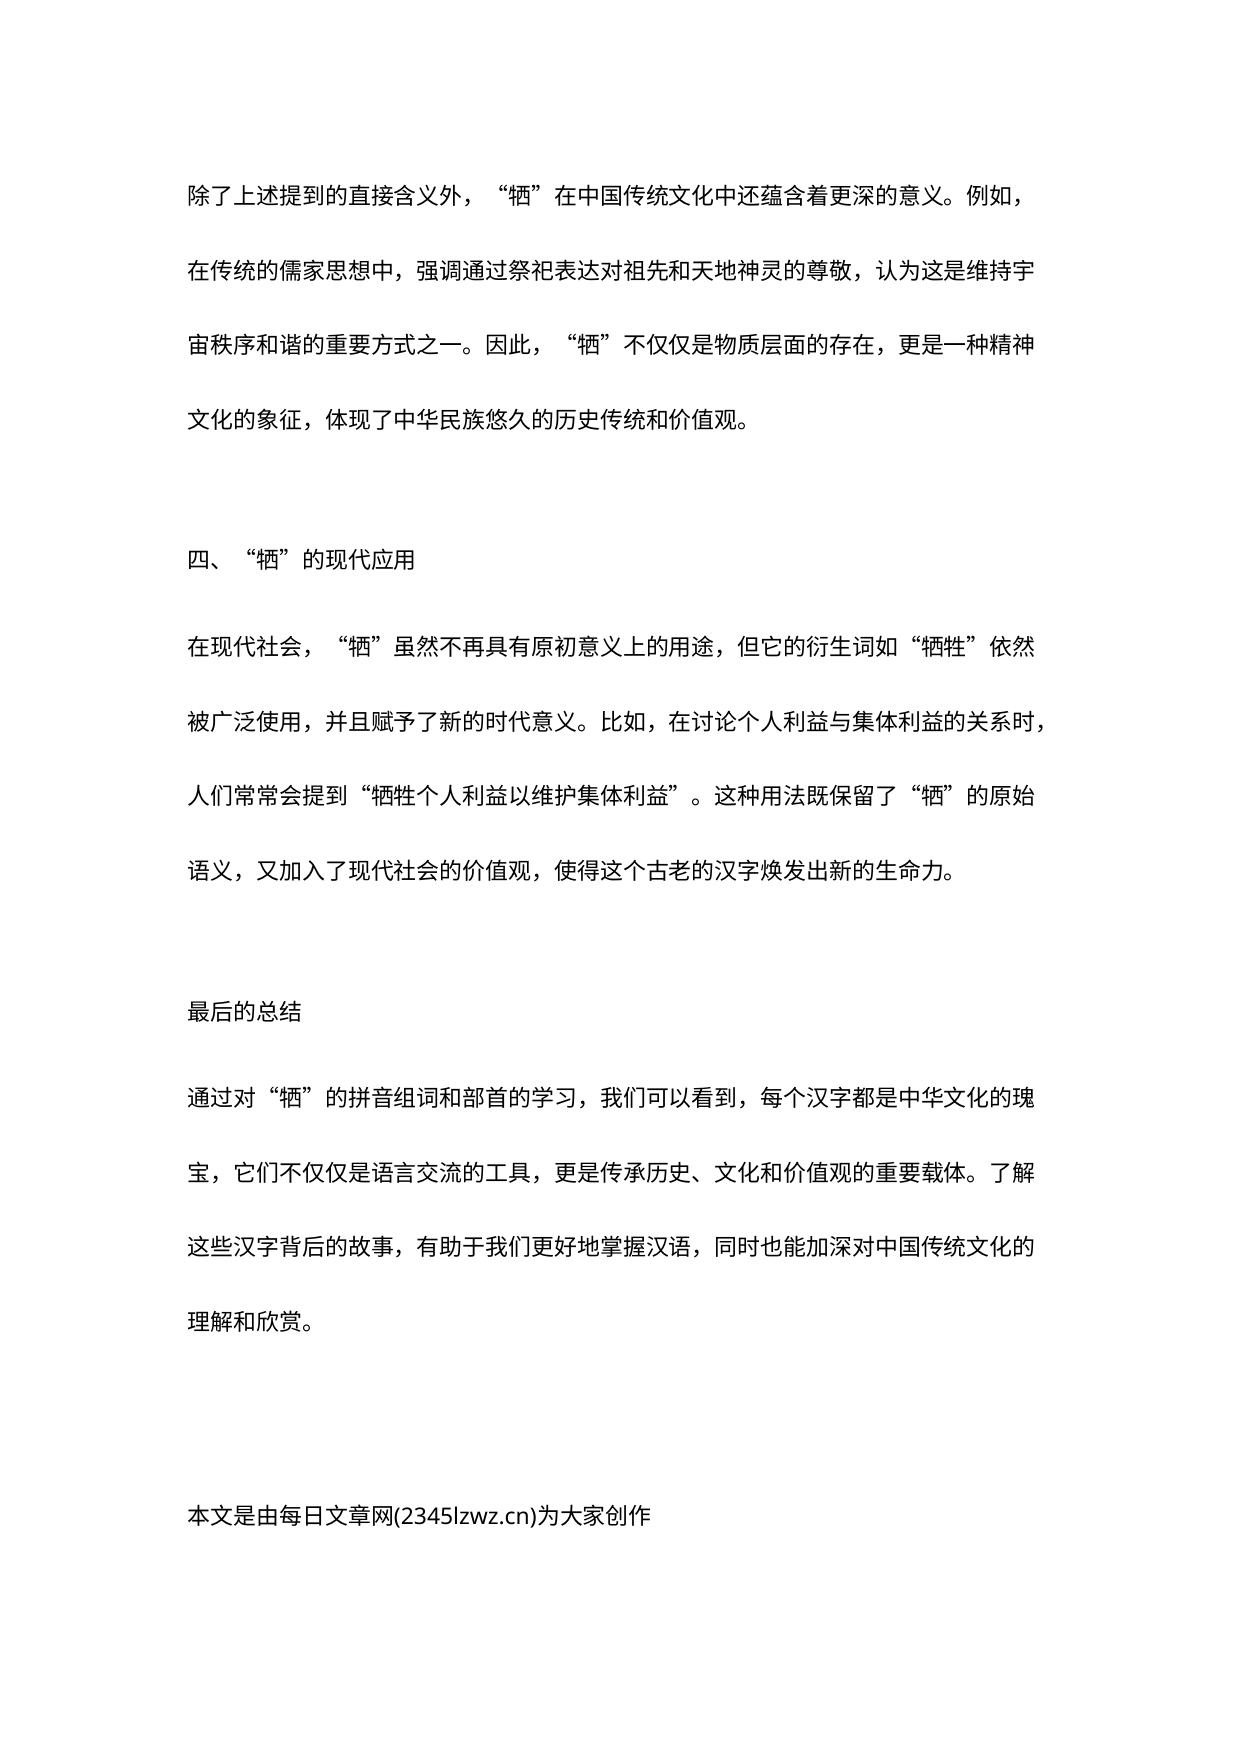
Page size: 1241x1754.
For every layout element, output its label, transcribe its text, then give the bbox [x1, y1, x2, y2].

text 本文是由每日文章网(2345lzwz.cn)为大家创作 [187, 1482, 1053, 1547]
text 在现代社会，“牺”虽然不再具有原初意义上的用途，但它的衍生词如“牺牲”依然被广泛使用，并且赋予了新的时代意义。比如，在讨论个人利益与集体利益的关系时，人们常常会提到“牺牲个人利益以维护集体利益”。这种用法既保留了“牺”的原始语义，又加入了现代社会的价值观，使得这个古老的汉字焕发出新的生命力。 [187, 613, 1053, 902]
text 四、“牺”的现代应用 [187, 526, 1053, 591]
text 除了上述提到的直接含义外，“牺”在中国传统文化中还蕴含着更深的意义。例如，在传统的儒家思想中，强调通过祭祀表达对祖先和天地神灵的尊敬，认为这是维持宇宙秩序和谐的重要方式之一。因此，“牺”不仅仅是物质层面的存在，更是一种精神文化的象征，体现了中华民族悠久的历史传统和价值观。 [187, 162, 1053, 451]
text 通过对“牺”的拼音组词和部首的学习，我们可以看到，每个汉字都是中华文化的瑰宝，它们不仅仅是语言交流的工具，更是传承历史、文化和价值观的重要载体。了解这些汉字背后的故事，有助于我们更好地掌握汉语，同时也能加深对中国传统文化的理解和欣赏。 [187, 1064, 1053, 1353]
text 最后的总结 [187, 977, 1053, 1042]
